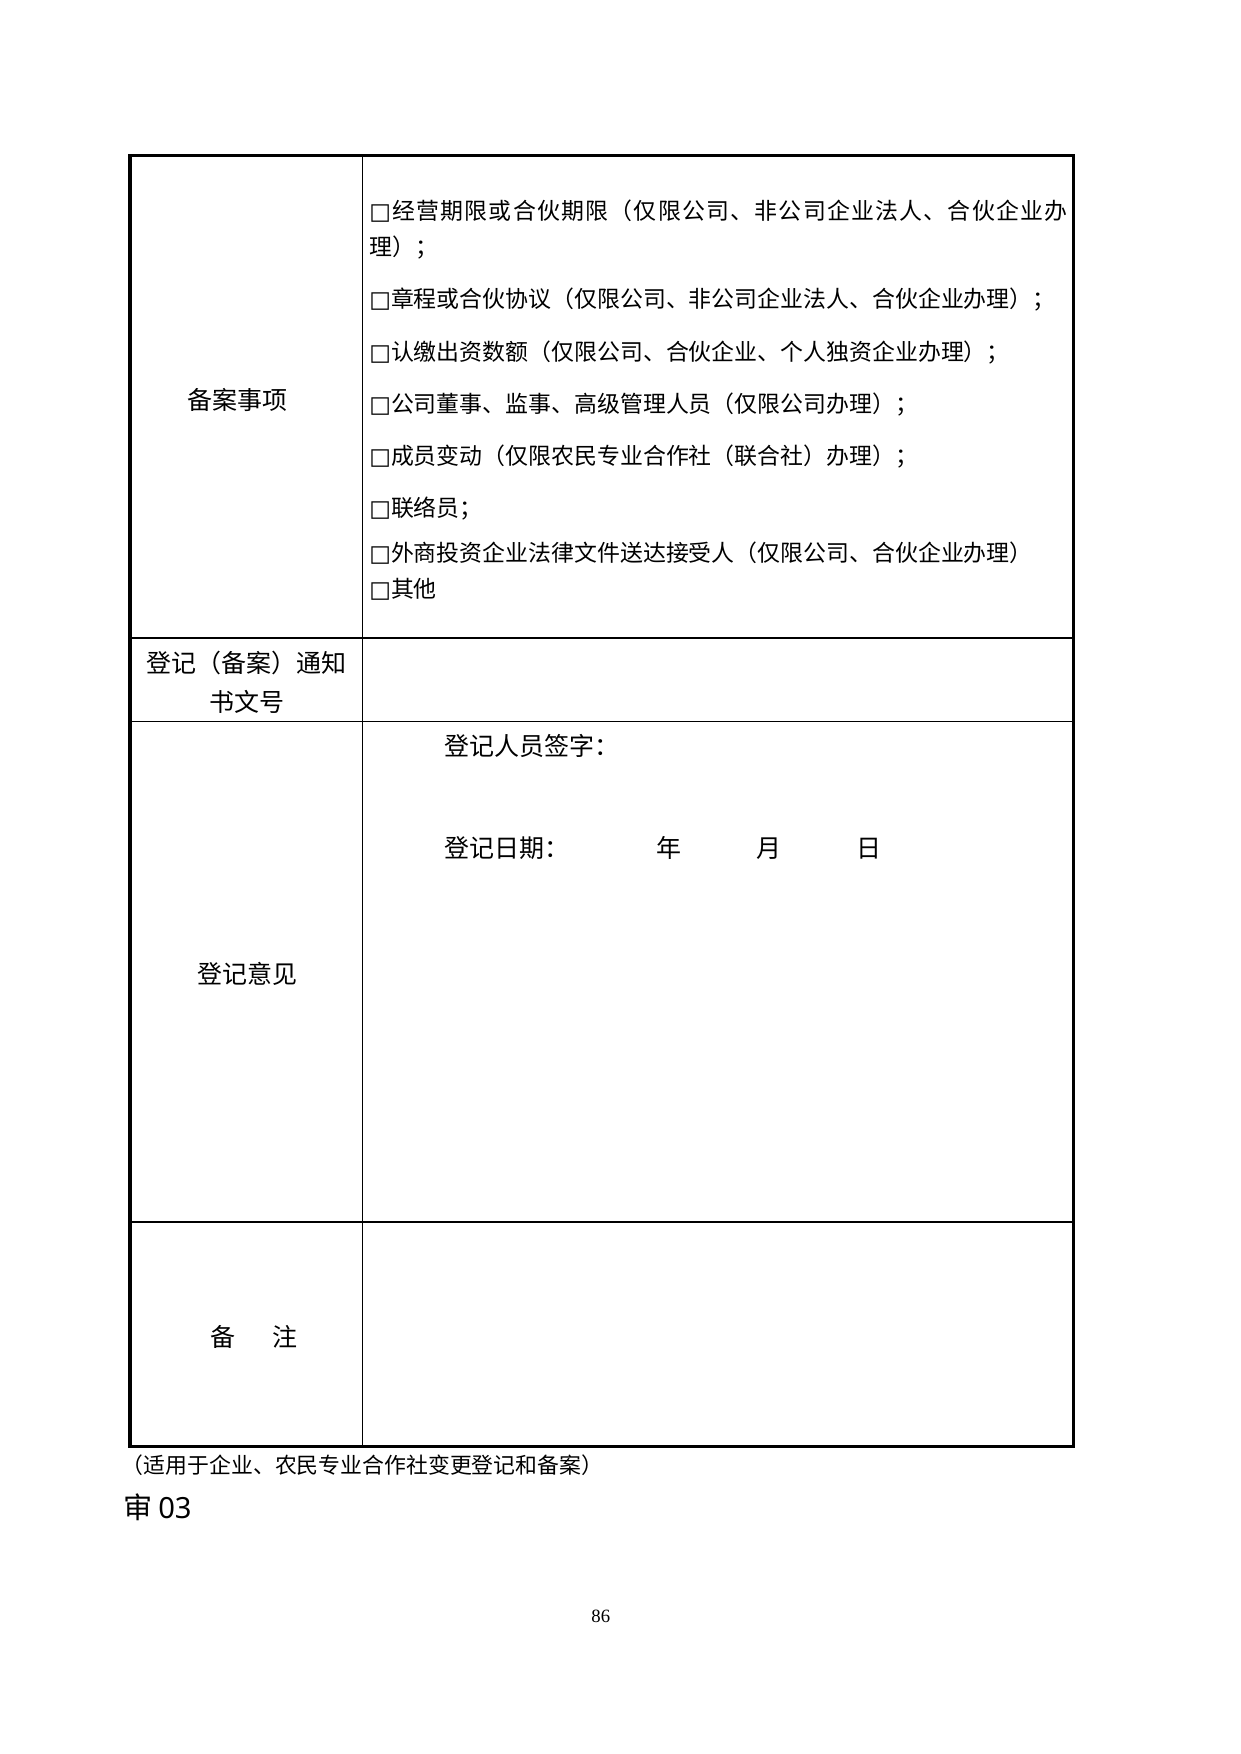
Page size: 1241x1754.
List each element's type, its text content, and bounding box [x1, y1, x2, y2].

table_cell 登记意见 [132, 722, 362, 1221]
table_cell 备 注 [132, 1223, 362, 1445]
text 审03 [123, 1484, 1094, 1527]
table_cell [363, 639, 1072, 721]
table_cell □经营期限或合伙期限（仅限公司、非公司企业法人、合伙企业办理）； □章程或合伙协议（仅限公司、非公司企业法人、合伙企业办理）； □认缴出资数额（仅限公司、合伙企业、个人独资企业办理）； □公司董事、监事、高级管理人员（仅限公司办理）； □成员变动（仅限农民专业合作社（联合社）办理）； □联络员； □外商投资企业法律文件送达接受人（仅限公司、合伙企业办理） □其他 [363, 157, 1072, 637]
text （适用于企业、农民专业合作社变更登记和备案） [121, 1448, 1094, 1480]
table_cell [363, 1223, 1072, 1445]
table_cell 备案事项 [132, 157, 362, 637]
table_cell 登记（备案）通知书文号 [132, 639, 362, 721]
table_cell 登记人员签字： 登记日期： 年 月 日 [363, 722, 1072, 1221]
